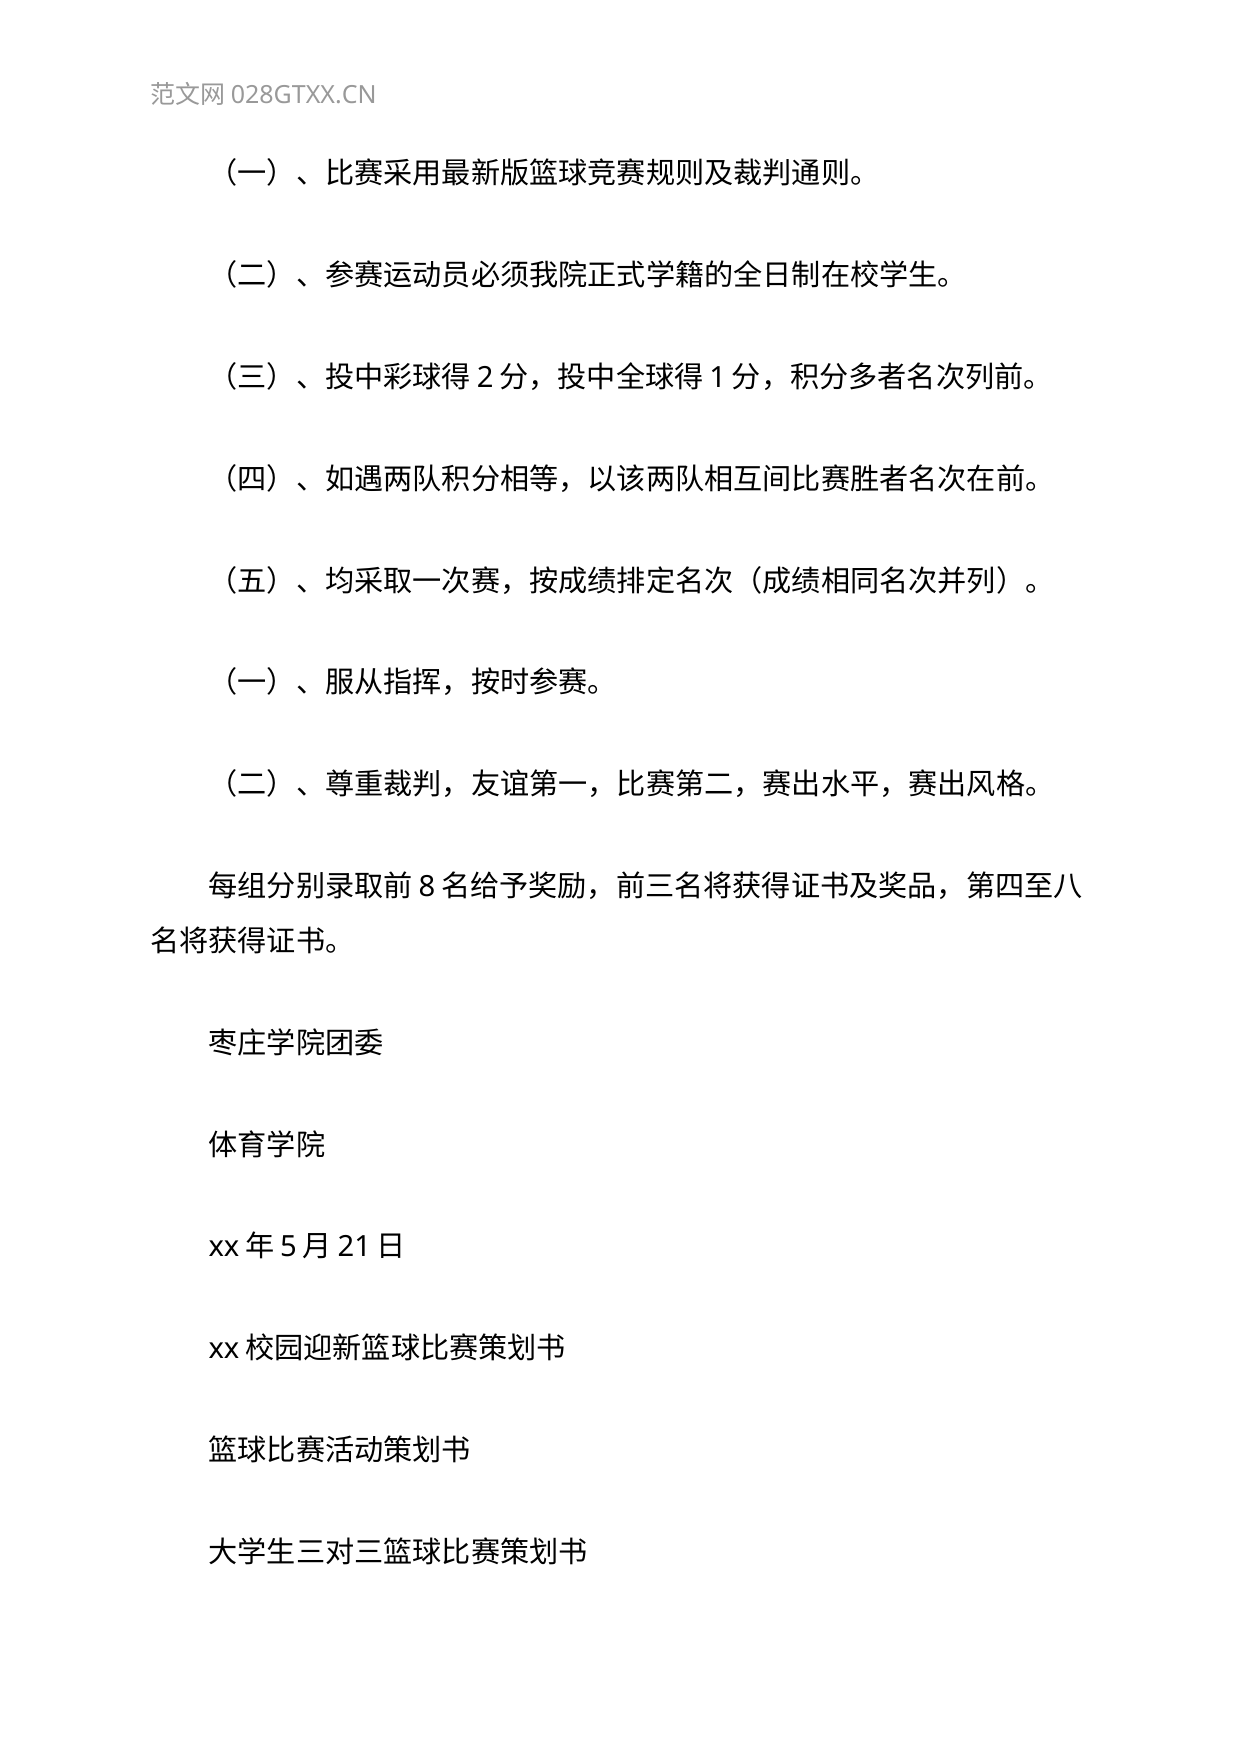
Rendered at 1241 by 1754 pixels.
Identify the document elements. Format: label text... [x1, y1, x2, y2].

text 大学生三对三篮球比赛策划书 [150, 1529, 1090, 1571]
text xx校园迎新篮球比赛策划书 [150, 1325, 1090, 1367]
text xx年5月21日 [150, 1223, 1090, 1265]
text 每组分别录取前8名给予奖励，前三名将获得证书及奖品，第四至八名将获得证书。 [150, 863, 1090, 960]
text （五）、均采取一次赛，按成绩排定名次（成绩相同名次并列）。 [150, 557, 1090, 599]
text （四）、如遇两队积分相等，以该两队相互间比赛胜者名次在前。 [150, 456, 1090, 498]
text （二）、尊重裁判，友谊第一，比赛第二，赛出水平，赛出风格。 [150, 761, 1090, 803]
text （一）、比赛采用最新版篮球竞赛规则及裁判通则。 [150, 150, 1090, 192]
text 体育学院 [150, 1121, 1090, 1163]
text 枣庄学院团委 [150, 1019, 1090, 1062]
text （一）、服从指挥，按时参赛。 [150, 659, 1090, 701]
text 篮球比赛活动策划书 [150, 1427, 1090, 1469]
text （二）、参赛运动员必须我院正式学籍的全日制在校学生。 [150, 252, 1090, 294]
text （三）、投中彩球得2分，投中全球得1分，积分多者名次列前。 [150, 353, 1090, 396]
